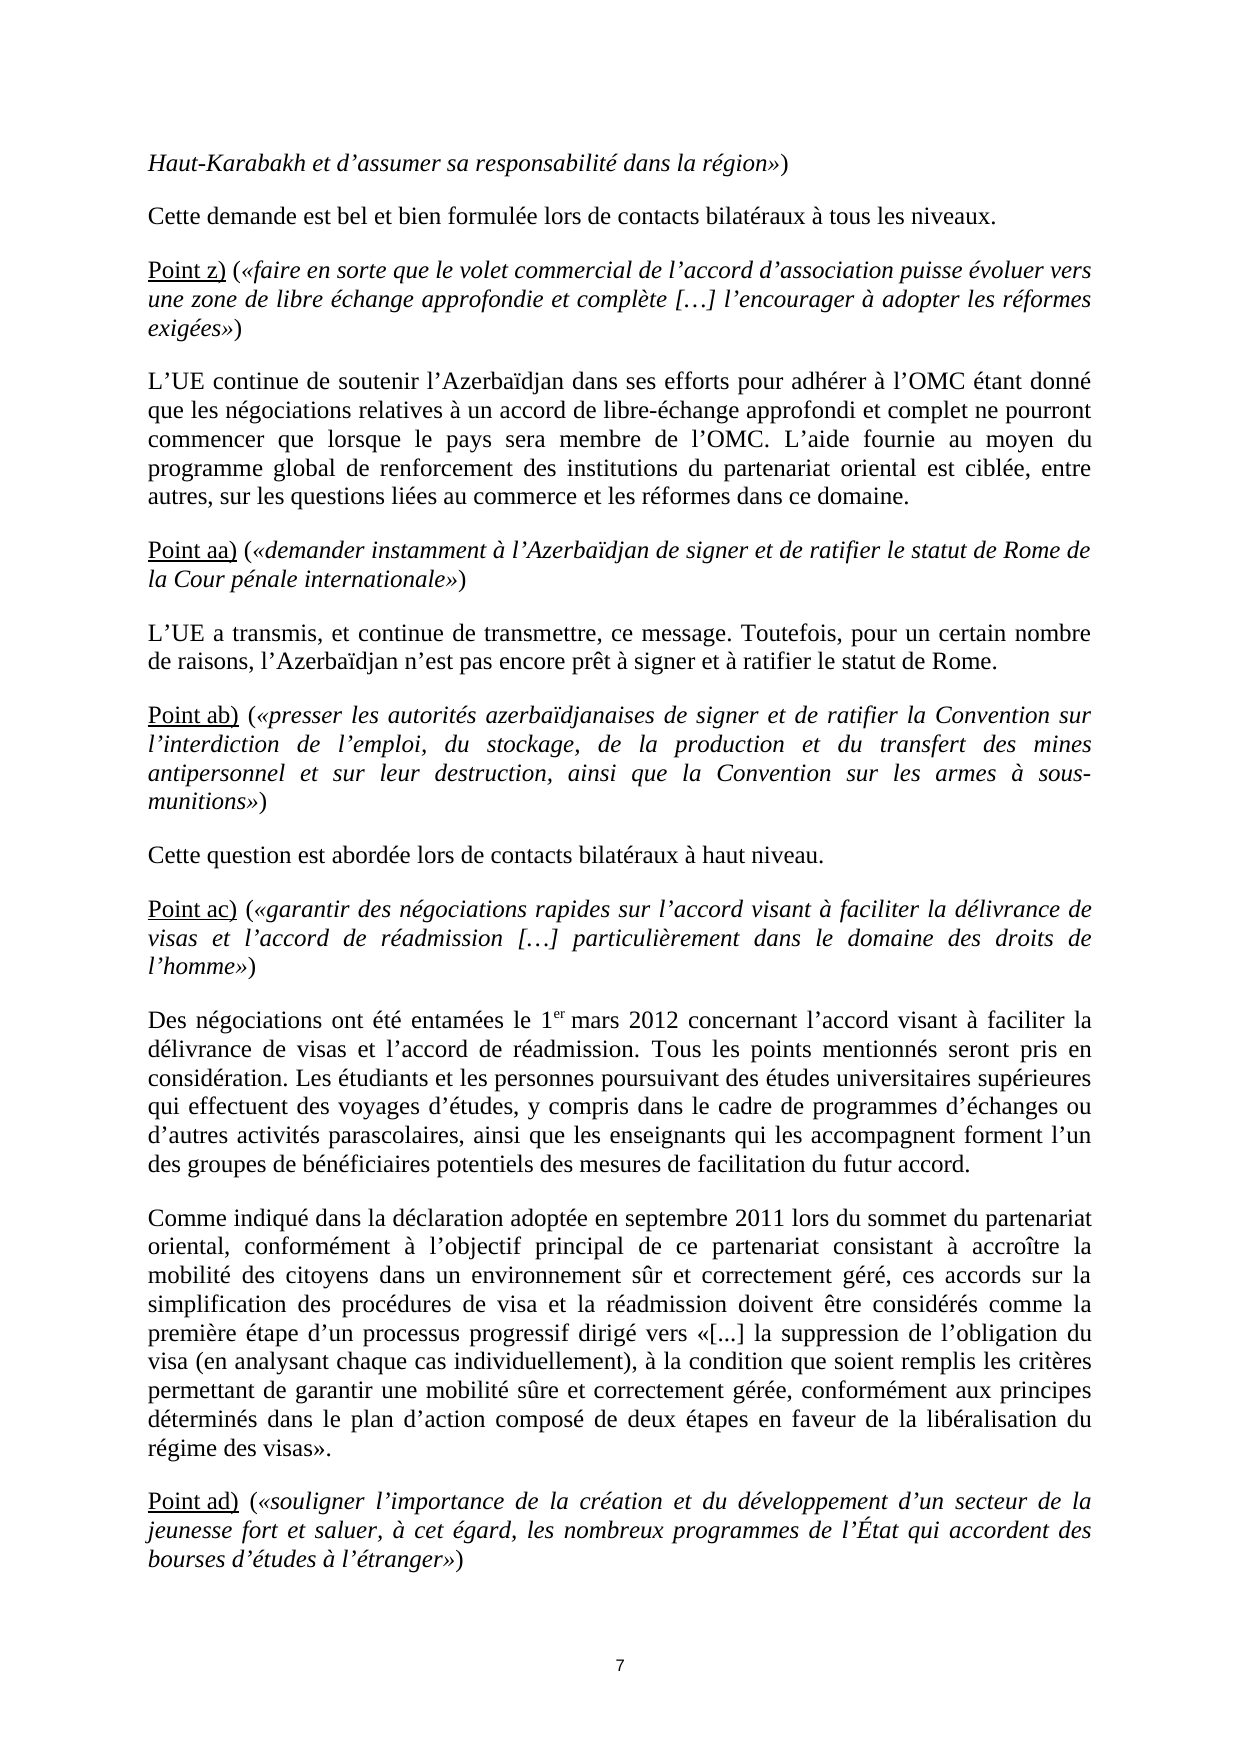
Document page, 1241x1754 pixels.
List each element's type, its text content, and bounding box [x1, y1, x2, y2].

text Cette demande est bel et bien formulée lors de contacts bilatéraux à tous les niveaux. [148, 201, 1093, 230]
text L’UE continue de soutenir l’Azerbaïdjan dans ses efforts pour adhérer à l’OMC étant donné que les négociations relatives à un accord de libre-échange approfondi et complet ne pourront commencer que lorsque le pays sera membre de l’OMC. L’aide fournie au moyen du programme global de renforcement des institutions du partenariat oriental est ciblée, entre autres, sur les questions liées au commerce et les réformes dans ce domaine. [148, 366, 1093, 510]
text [148, 148, 1093, 176]
text L’UE a transmis, et continue de transmettre, ce message. Toutefois, pour un certain nombre de raisons, l’Azerbaïdjan n’est pas encore prêt à signer et à ratifier le statut de Rome. [148, 618, 1093, 675]
text Point ab) («presser les autorités azerbaïdjanaises de signer et de ratifier la Convention sur l’interdiction de l’emploi, du stockage, de la production et du transfert des mines antipersonnel et sur leur destruction, ainsi que la Convention sur les armes à sous-munitions») [148, 700, 1093, 815]
text Comme indiqué dans la déclaration adoptée en septembre 2011 lors du sommet du partenariat oriental, conformément à l’objectif principal de ce partenariat consistant à accroître la mobilité des citoyens dans un environnement sûr et correctement géré, ces accords sur la simplification des procédures de visa et la réadmission doivent être considérés comme la première étape d’un processus progressif dirigé vers «[...] la suppression de l’obligation du visa (en analysant chaque cas individuellement), à la condition que soient remplis les critères permettant de garantir une mobilité sûre et correctement gérée, conformément aux principes déterminés dans le plan d’action composé de deux étapes en faveur de la libéralisation du régime des visas». [148, 1203, 1093, 1461]
text Cette question est abordée lors de contacts bilatéraux à haut niveau. [148, 840, 1093, 869]
text Point z) («faire en sorte que le volet commercial de l’accord d’association puisse évoluer vers une zone de libre échange approfondie et complète […] l’encourager à adopter les réformes exigées») [148, 255, 1093, 341]
text Point ad) («souligner l’importance de la création et du développement d’un secteur de la jeunesse fort et saluer, à cet égard, les nombreux programmes de l’État qui accordent des bourses d’études à l’étranger») [148, 1486, 1093, 1573]
text Point ac) («garantir des négociations rapides sur l’accord visant à faciliter la délivrance de visas et l’accord de réadmission […] particulièrement dans le domaine des droits de l’homme») [148, 894, 1093, 980]
text Point aa) («demander instamment à l’Azerbaïdjan de signer et de ratifier le statut de Rome de la Cour pénale internationale») [148, 535, 1093, 593]
text Des négociations ont été entamées le 1er mars 2012 concernant l’accord visant à faciliter la délivrance de visas et l’accord de réadmission. Tous les points mentionnés seront pris en considération. Les étudiants et les personnes poursuivant des études universitaires supérieures qui effectuent des voyages d’études, y compris dans le cadre de programmes d’échanges ou d’autres activités parascolaires, ainsi que les enseignants qui les accompagnent forment l’un des groupes de bénéficiaires potentiels des mesures de facilitation du futur accord. [148, 1005, 1093, 1178]
